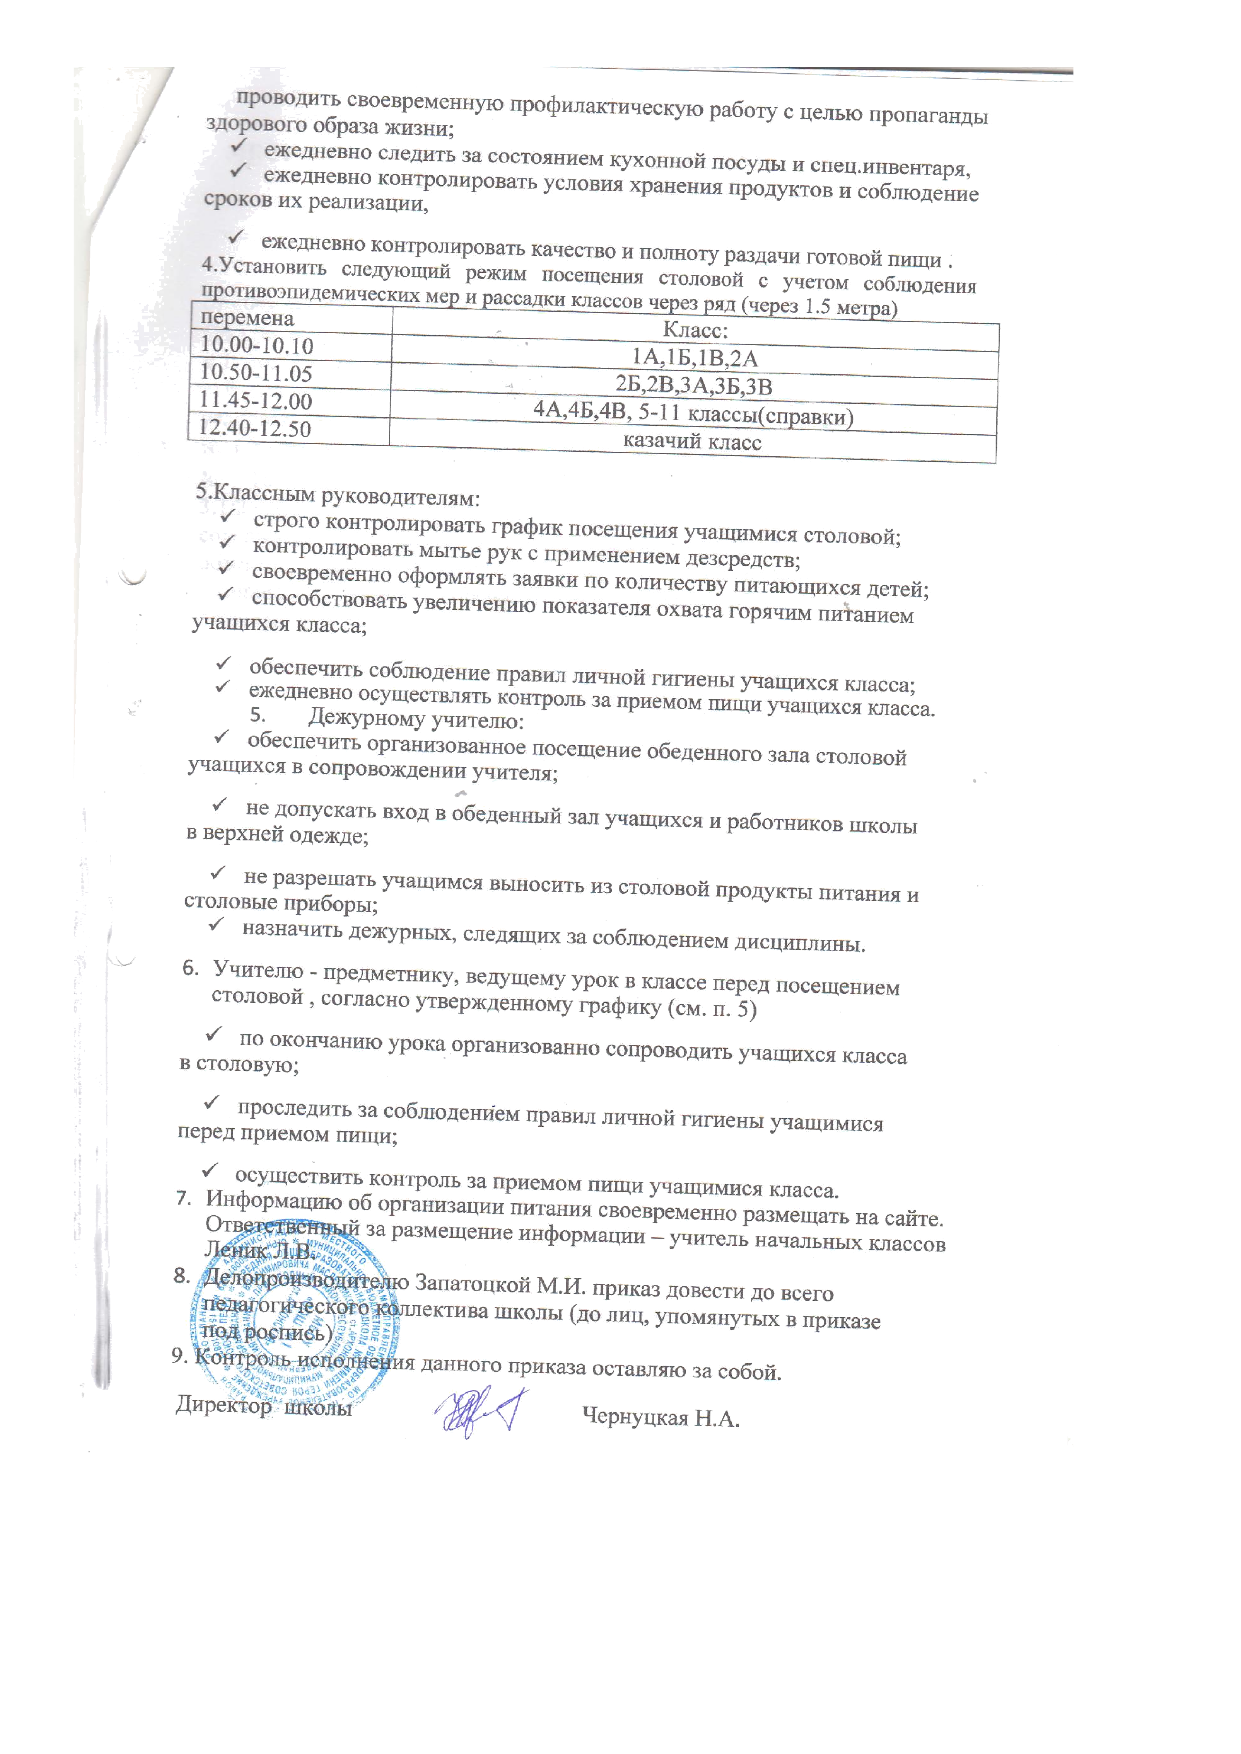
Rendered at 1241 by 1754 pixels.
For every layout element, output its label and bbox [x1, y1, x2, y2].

picture [73, 59, 1074, 1473]
